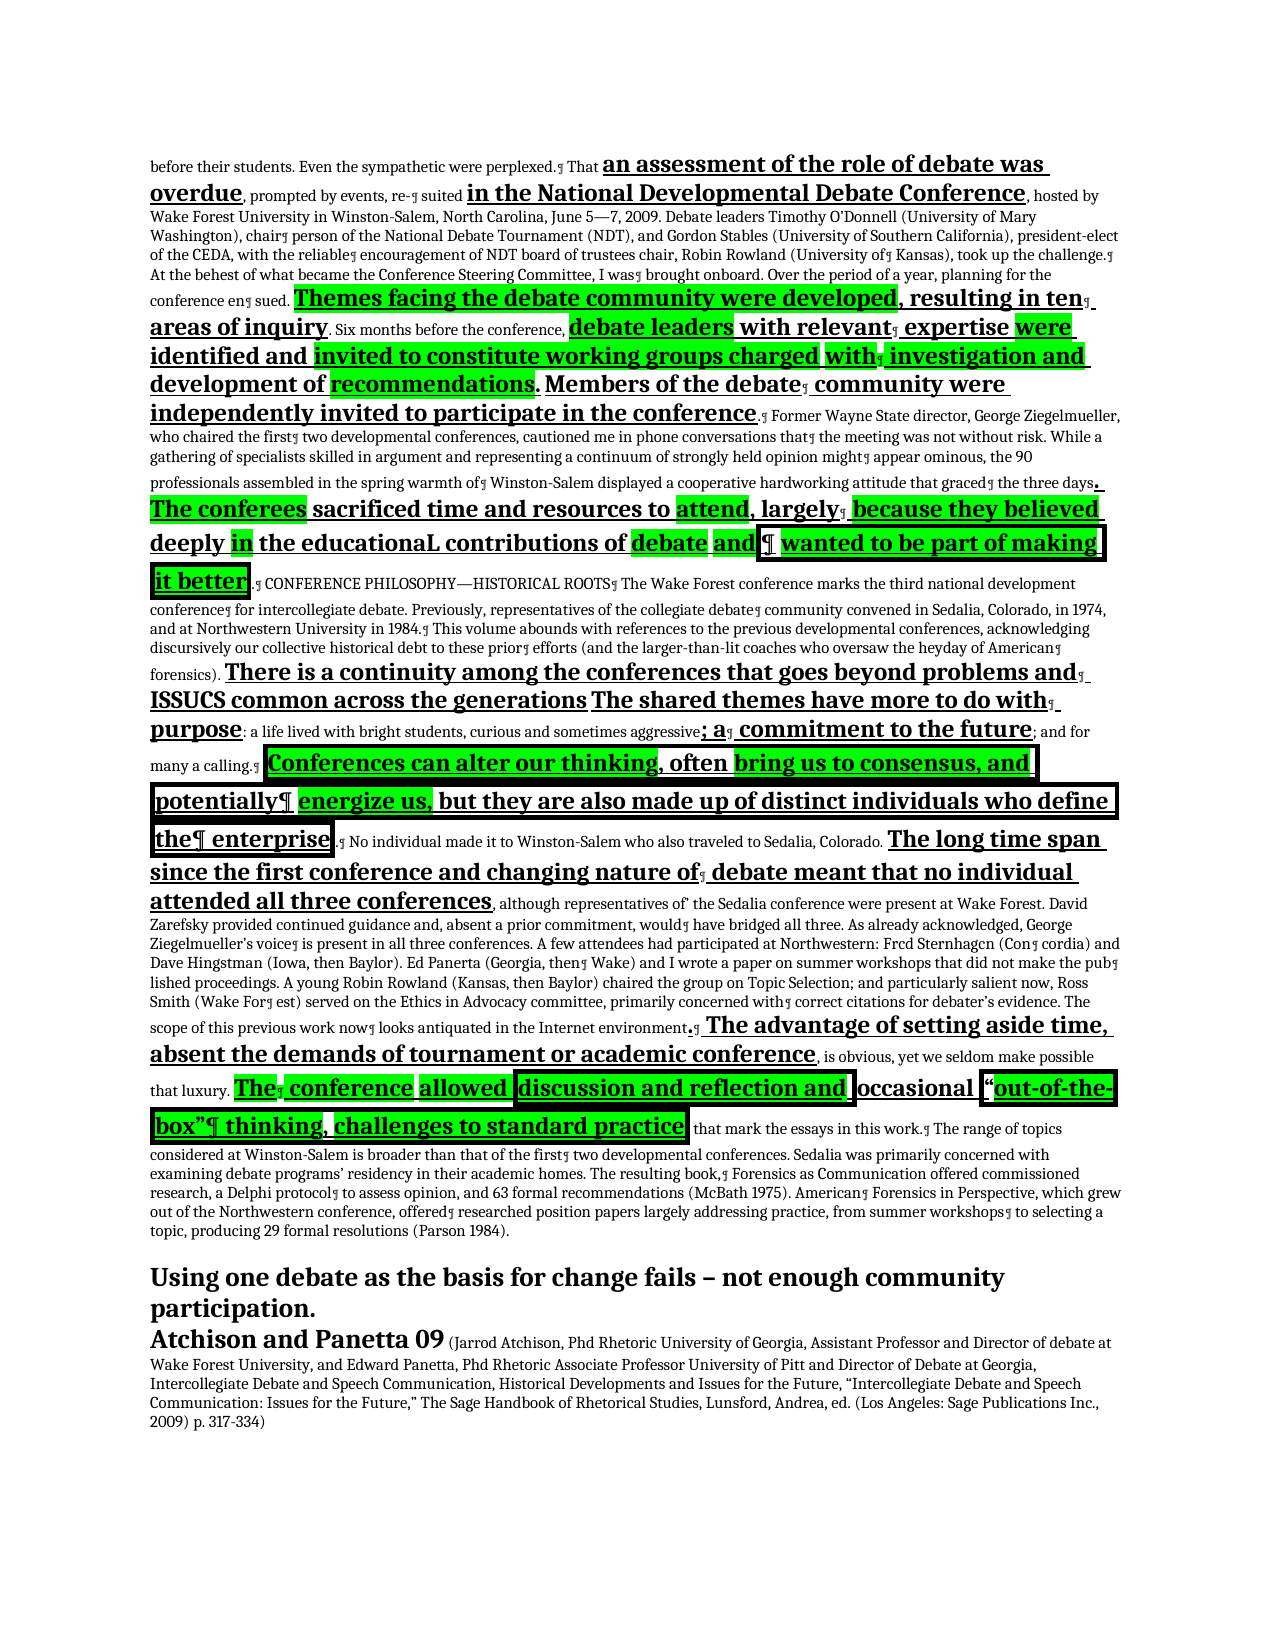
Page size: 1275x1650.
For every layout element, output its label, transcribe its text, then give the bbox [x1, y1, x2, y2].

subtitle Using one debate as the basis for change fails – not enough community participation. [150, 1262, 1125, 1324]
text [150, 150, 1125, 1241]
text Atchison and Panetta 09 (Jarrod Atchison, Phd Rhetoric University of Georgia, Assistant Professor and Director of debate at Wake Forest University, and Edward Panetta, Phd Rhetoric Associate Professor University of Pitt and Director of Debate at Georgia, Intercollegiate Debate and Speech Communication, Historical Developments and Issues for the Future, “Intercollegiate Debate and Speech Communication: Issues for the Future,” The Sage Handbook of Rhetorical Studies, Lunsford, Andrea, ed. (Los Angeles: Sage Publications Inc., 2009) p. 317-334) [150, 1324, 1125, 1432]
